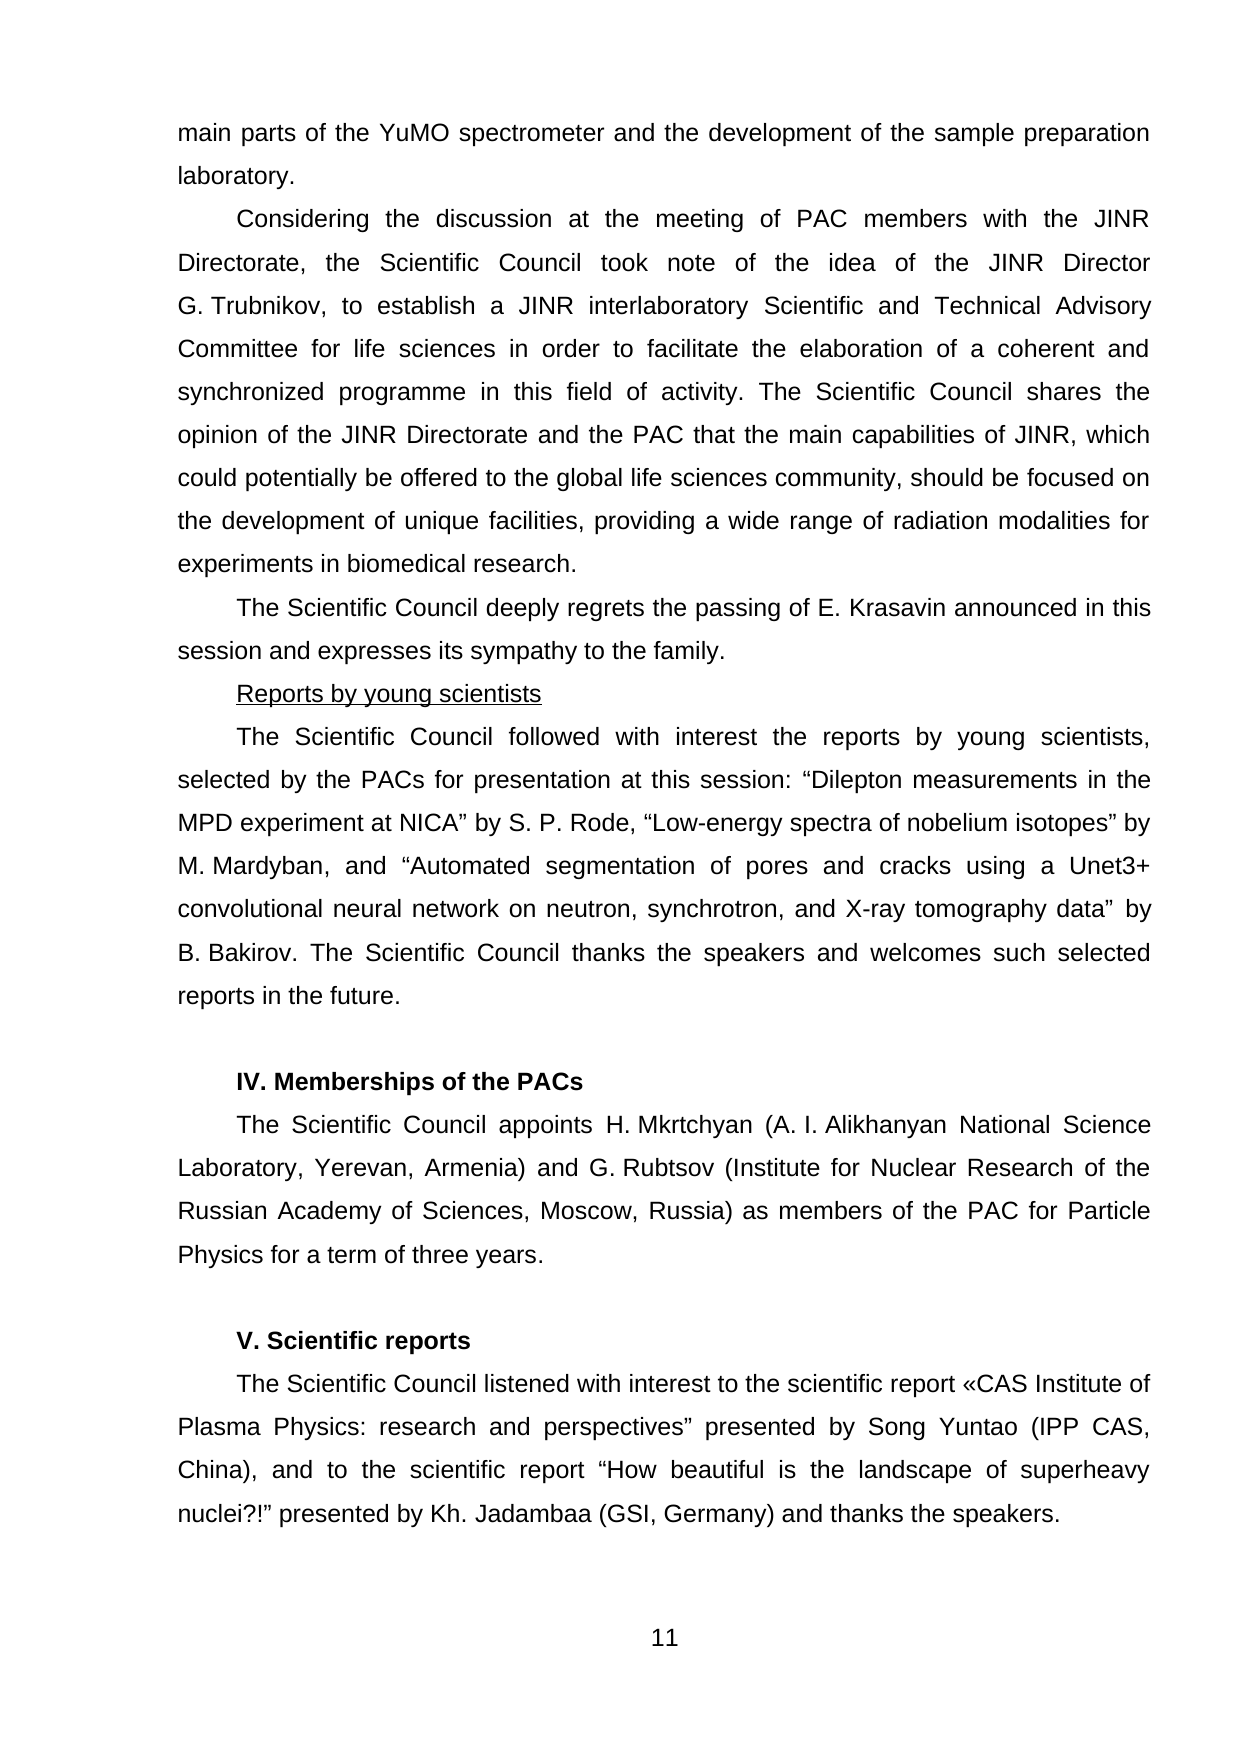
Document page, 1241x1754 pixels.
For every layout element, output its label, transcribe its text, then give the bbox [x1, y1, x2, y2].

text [177, 118, 1152, 190]
text The Scientific Council appoints H. Mkrtchyan (A. I. Alikhanyan National Science Laboratory, Yerevan, Armenia) and G. Rubtsov (Institute for Nuclear Research of the Russian Academy of Sciences, Moscow, Russia) as members of the PAC for Particle Physics for a term of three years. [177, 1110, 1152, 1268]
text Considering the discussion at the meeting of PAC members with the JINR Directorate, the Scientific Council took note of the idea of the JINR Director G. Trubnikov, to establish a JINR interlaboratory Scientific and Technical Advisory Committee for life sciences in order to facilitate the elaboration of a coherent and synchronized programme in this field of activity. The Scientific Council shares the opinion of the JINR Directorate and the PAC that the main capabilities of JINR, which could potentially be offered to the global life sciences community, should be focused on the development of unique facilities, providing a wide range of radiation modalities for experiments in biomedical research. [177, 204, 1152, 578]
text The Scientific Council followed with interest the reports by young scientists, selected by the PACs for presentation at this session: “Dilepton measurements in the MPD experiment at NICA” by S. P. Rode, “Low-energy spectra of nobelium isotopes” by M. Mardyban, and “Automated segmentation of pores and cracks using a Unet3+ convolutional neural network on neutron, synchrotron, and X-ray tomography data” by B. Bakirov. The Scientific Council thanks the speakers and welcomes such selected reports in the future. [177, 722, 1152, 1009]
text The Scientific Council listened with interest to the scientific report «CAS Institute of Plasma Physics: research and perspectives” presented by Song Yuntao (IPP CAS, China), and to the scientific report “How beautiful is the landscape of superheavy nuclei?!” presented by Kh. Jadambaa (GSI, Germany) and thanks the speakers. [177, 1369, 1152, 1527]
text IV. Memberships of the PACs [177, 1067, 1152, 1096]
text The Scientific Council deeply regrets the passing of E. Krasavin announced in this session and expresses its sympathy to the family. [177, 592, 1152, 664]
text Reports by young scientists [177, 679, 1152, 707]
text V. Scientific reports [177, 1326, 1152, 1355]
